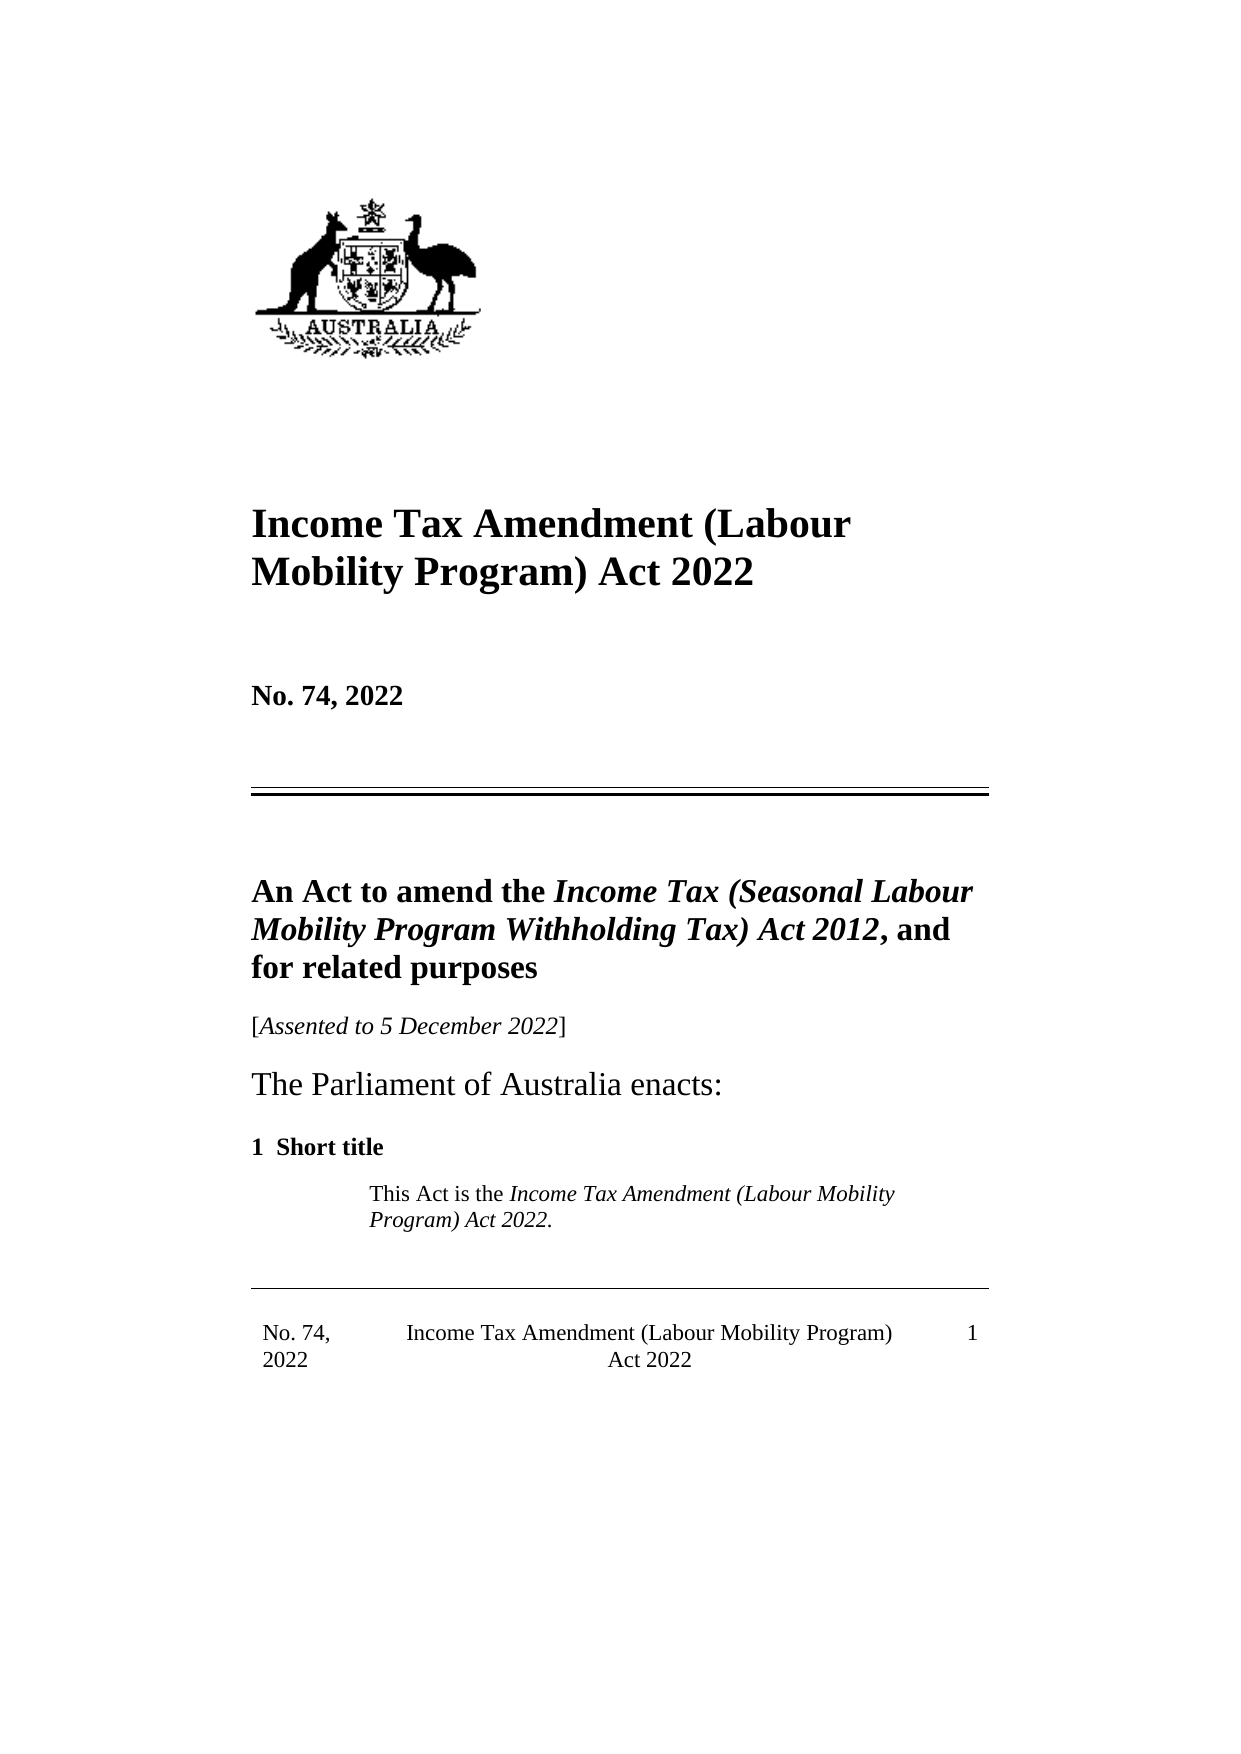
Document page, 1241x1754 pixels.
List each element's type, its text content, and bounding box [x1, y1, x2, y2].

text [Assented to 5 December 2022] [251, 1011, 989, 1039]
text 1 Short title [251, 1132, 989, 1161]
text An Act to amend the Income Tax (Seasonal Labour Mobility Program Withholding Tax) Act 2012, and for related purposes [251, 871, 989, 986]
text The Parliament of Australia enacts: [251, 1064, 989, 1103]
text This Act is the Income Tax Amendment (Labour Mobility Program) Act 2022. [251, 1179, 989, 1232]
